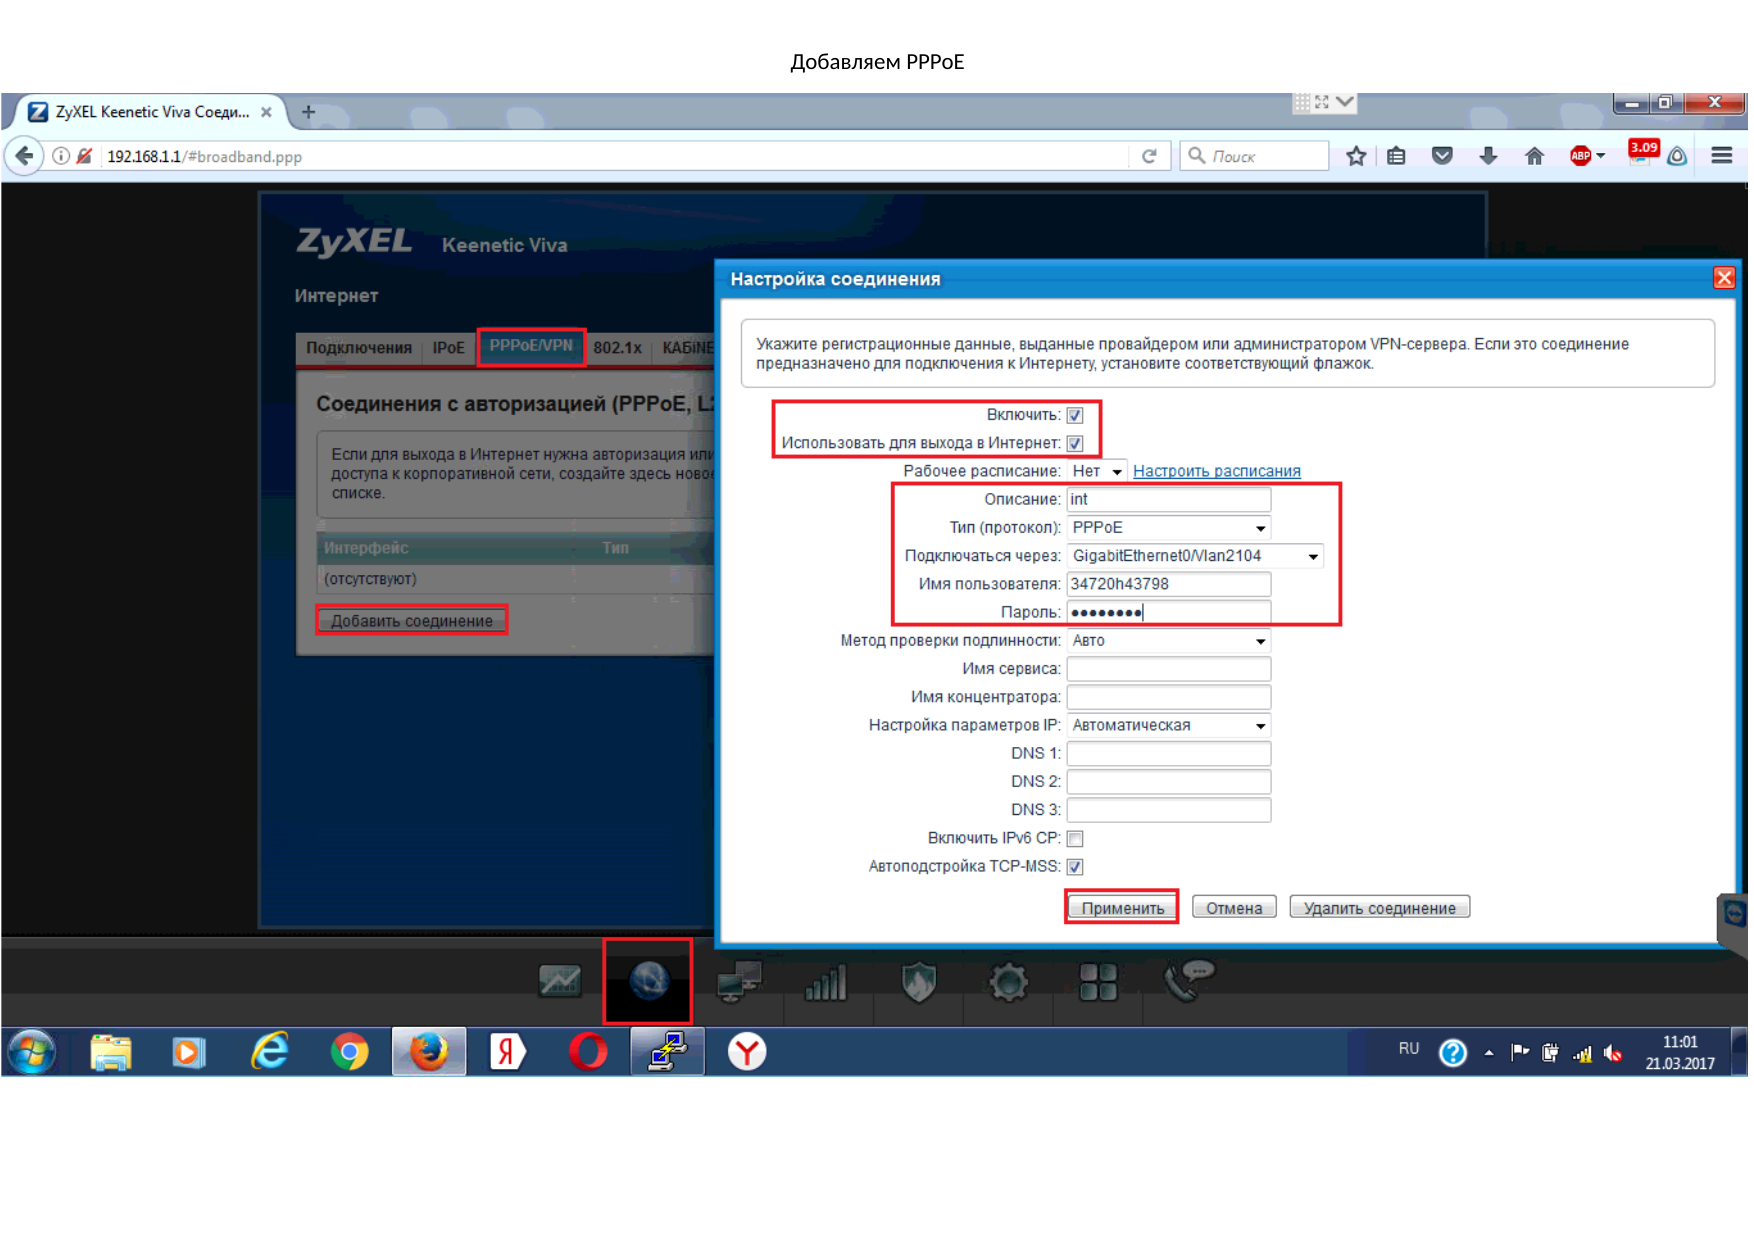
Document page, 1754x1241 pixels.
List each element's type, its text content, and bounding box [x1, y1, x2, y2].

text Добавляем PPPoE [1, 47, 1754, 75]
picture [1, 93, 1748, 1077]
